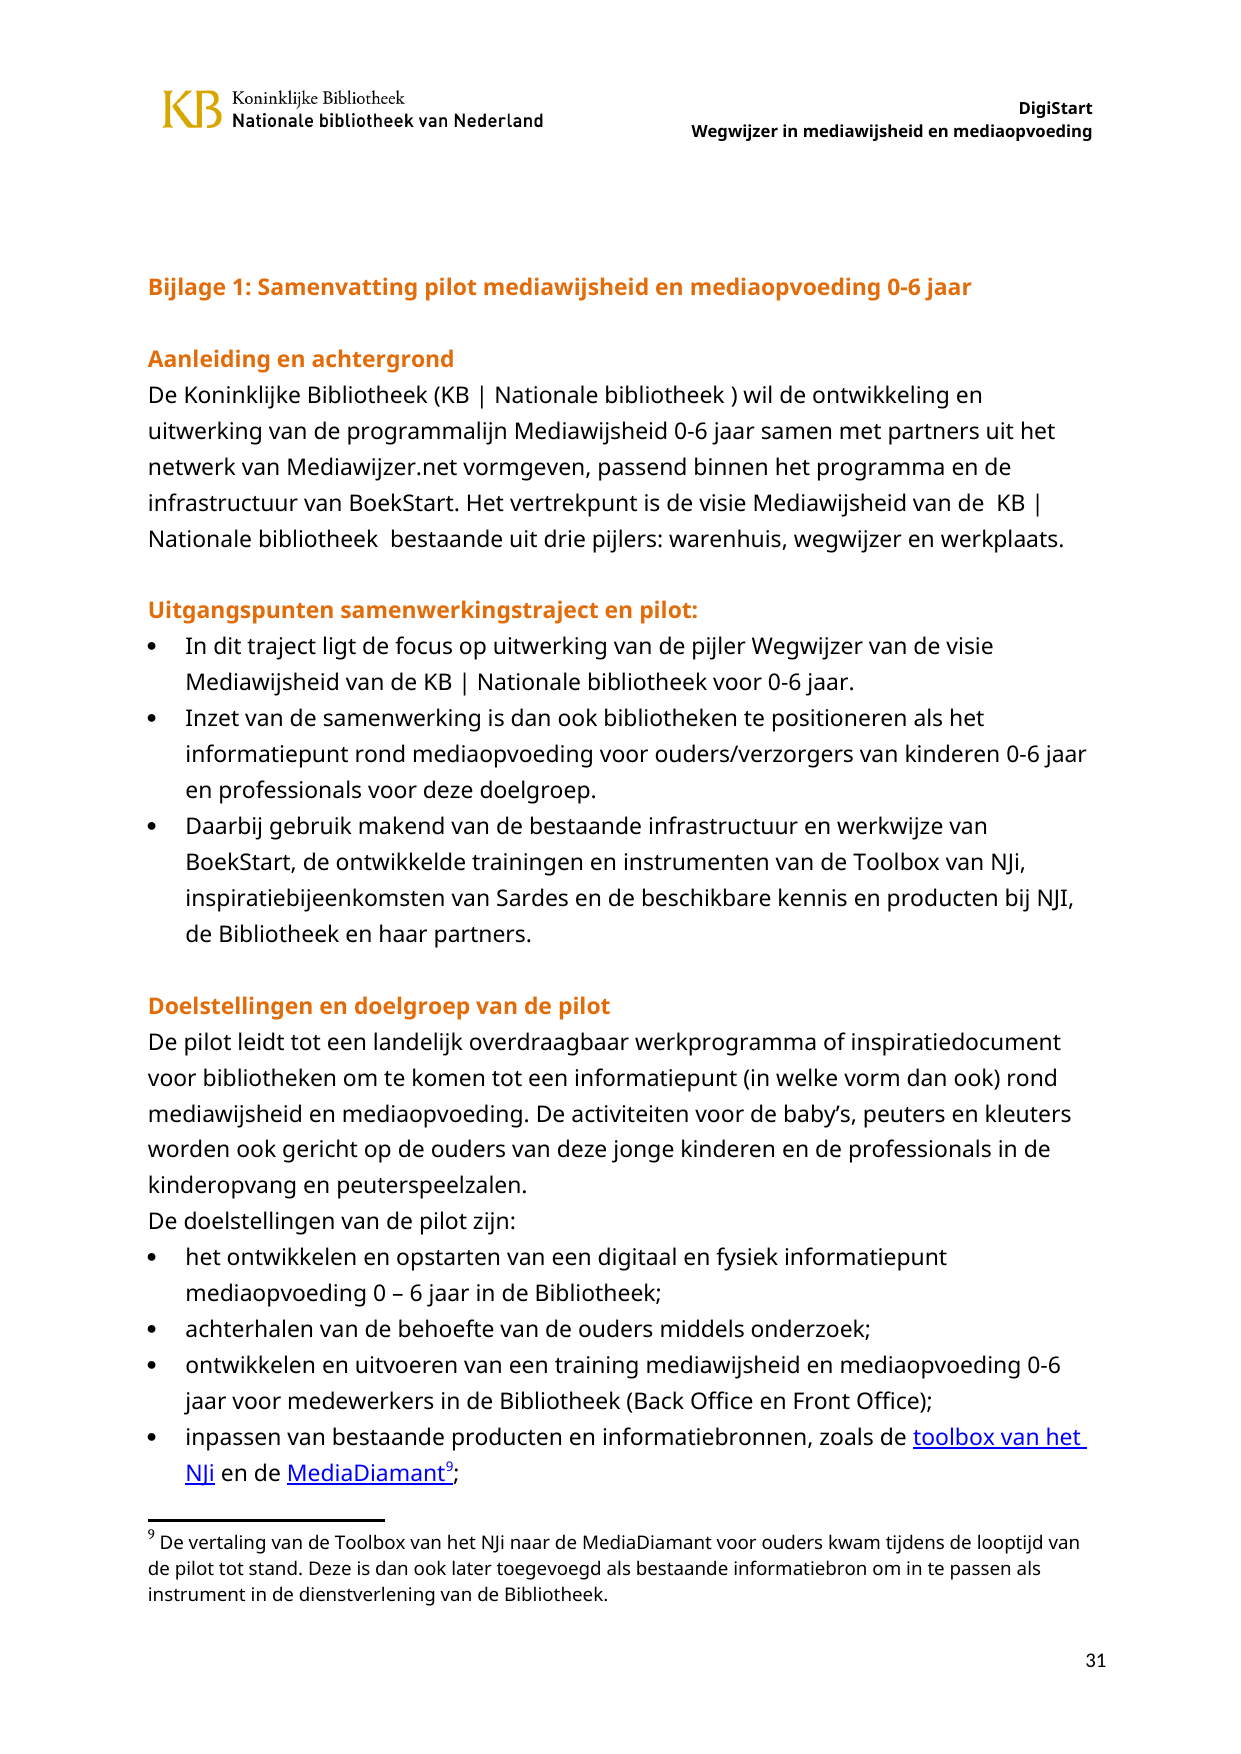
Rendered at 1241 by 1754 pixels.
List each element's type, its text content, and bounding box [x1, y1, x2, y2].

list achterhalen van de behoefte van de ouders middels onderzoek; [148, 1313, 1093, 1344]
list Inzet van de samenwerking is dan ook bibliotheken te positioneren als het informatiepunt rond mediaopvoeding voor ouders/verzorgers van kinderen 0-6 jaar en professionals voor deze doelgroep. [148, 702, 1093, 805]
list Daarbij gebruik makend van de bestaande infrastructuur en werkwijze van BoekStart, de ontwikkelde trainingen en instrumenten van de Toolbox van NJi, inspiratiebijeenkomsten van Sardes en de beschikbare kennis en producten bij NJI, de Bibliotheek en haar partners. [148, 810, 1093, 949]
subtitle Bijlage 1: Samenvatting pilot mediawijsheid en mediaopvoeding 0-6 jaar [148, 271, 1093, 302]
list ontwikkelen en uitvoeren van een training mediawijsheid en mediaopvoeding 0-6 jaar voor medewerkers in de Bibliotheek (Back Office en Front Office); [148, 1349, 1093, 1416]
text De Koninklijke Bibliotheek (KB | Nationale bibliotheek ) wil de ontwikkeling en uitwerking van de programmalijn Mediawijsheid 0-6 jaar samen met partners uit het netwerk van Mediawijzer.net vormgeven, passend binnen het programma en de infrastructuur van BoekStart. Het vertrekpunt is de visie Mediawijsheid van de KB | Nationale bibliotheek bestaande uit drie pijlers: warenhuis, wegwijzer en werkplaats. [148, 379, 1093, 554]
text De pilot leidt tot een landelijk overdraagbaar werkprogramma of inspiratiedocument voor bibliotheken om te komen tot een informatiepunt (in welke vorm dan ook) rond mediawijsheid en mediaopvoeding. De activiteiten voor de baby’s, peuters en kleuters worden ook gericht op de ouders van deze jonge kinderen en de professionals in de kinderopvang en peuterspeelzalen. [148, 1026, 1093, 1201]
text Aanleiding en achtergrond [148, 343, 1093, 374]
list het ontwikkelen en opstarten van een digitaal en fysiek informatiepunt mediaopvoeding 0 – 6 jaar in de Bibliotheek; [148, 1241, 1093, 1308]
text De doelstellingen van de pilot zijn: [148, 1205, 1093, 1237]
list inpassen van bestaande producten en informatiebronnen, zoals de toolbox van het NJi en de MediaDiamant; [148, 1421, 1093, 1488]
text Uitgangspunten samenwerkingstraject en pilot: [148, 594, 1093, 626]
text Doelstellingen en doelgroep van de pilot [148, 990, 1093, 1021]
list In dit traject ligt de focus op uitwerking van de pijler Wegwijzer van de visie Mediawijsheid van de KB | Nationale bibliotheek voor 0-6 jaar. [148, 630, 1093, 697]
picture [147, 72, 561, 146]
